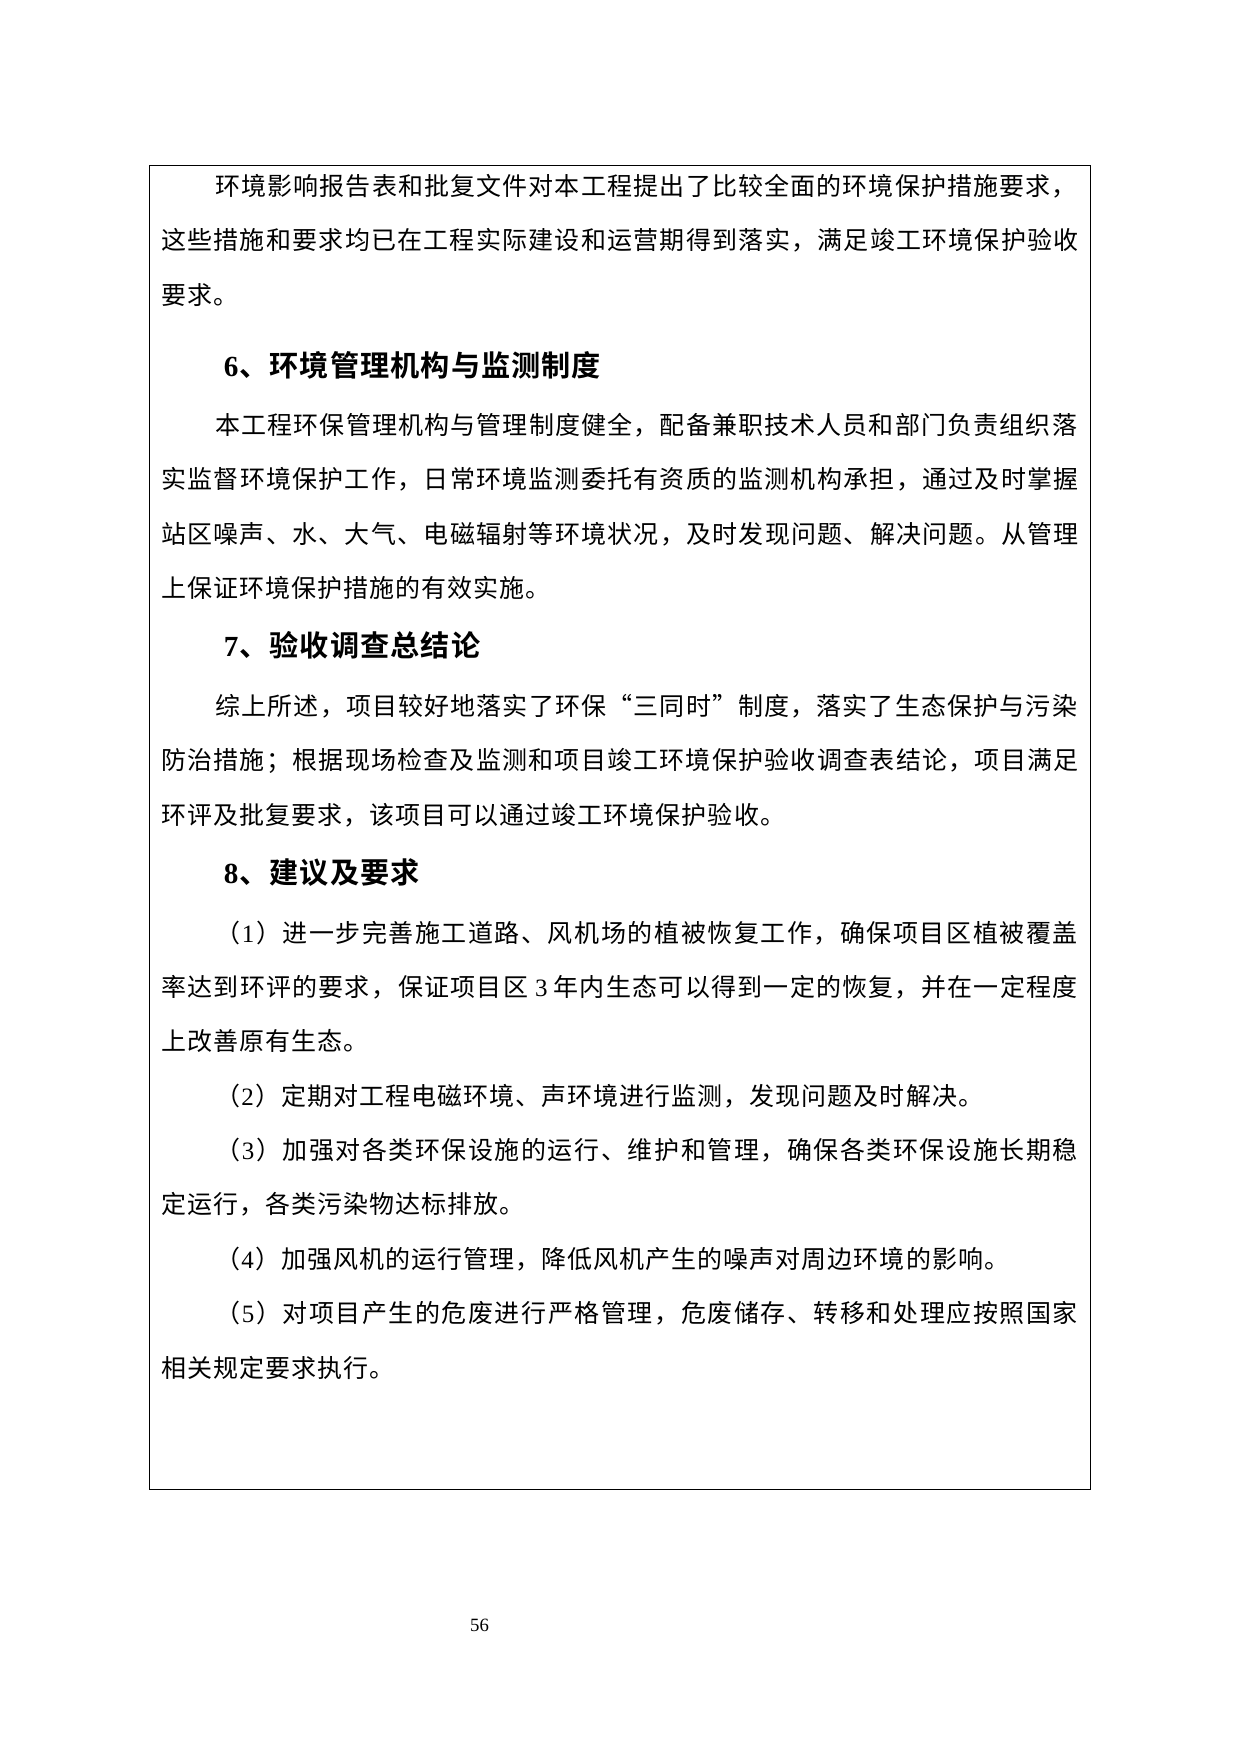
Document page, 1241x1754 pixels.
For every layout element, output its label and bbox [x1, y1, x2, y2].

table_header [150, 166, 1090, 1488]
